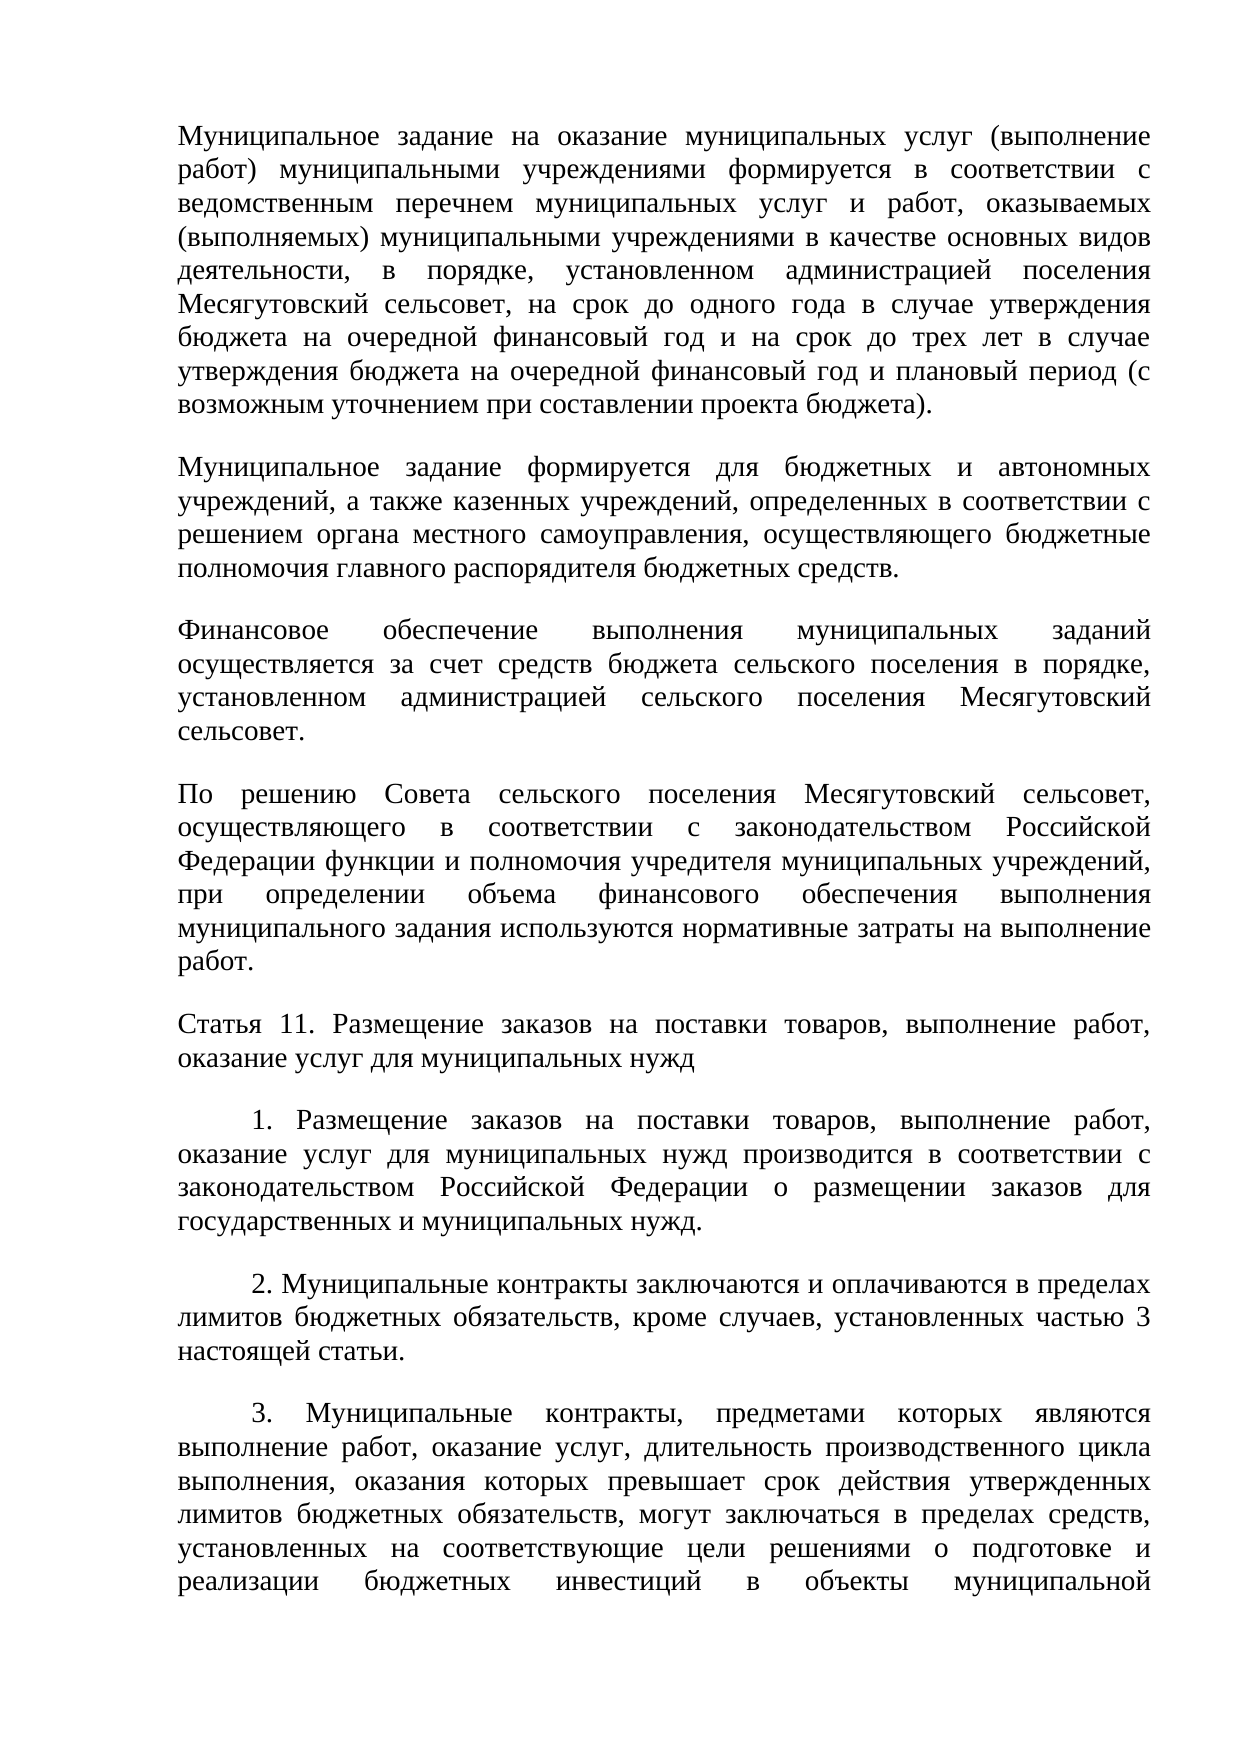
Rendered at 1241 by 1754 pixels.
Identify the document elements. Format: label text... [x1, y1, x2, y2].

text По решению Совета сельского поселения Месягутовский сельсовет, осуществляющего в соответствии с законодательством Российской Федерации функции и полномочия учредителя муниципальных учреждений, при определении объема финансового обеспечения выполнения муниципального задания используются нормативные затраты на выполнение работ. [177, 776, 1152, 977]
text 1. Размещение заказов на поставки товаров, выполнение работ, оказание услуг для муниципальных нужд производится в соответствии с законодательством Российской Федерации о размещении заказов для государственных и муниципальных нужд. [177, 1102, 1152, 1237]
text Финансовое обеспечение выполнения муниципальных заданий осуществляется за счет средств бюджета сельского поселения в порядке, установленном администрацией сельского поселения Месягутовский сельсовет. [177, 612, 1152, 747]
text Муниципальное задание формируется для бюджетных и автономных учреждений, а также казенных учреждений, определенных в соответствии с решением органа местного самоуправления, осуществляющего бюджетные полномочия главного распорядителя бюджетных средств. [177, 449, 1152, 583]
text Муниципальное задание на оказание муниципальных услуг (выполнение работ) муниципальными учреждениями формируется в соответствии с ведомственным перечнем муниципальных услуг и работ, оказываемых (выполняемых) муниципальными учреждениями в качестве основных видов деятельности, в порядке, установленном администрацией поселения Месягутовский сельсовет, на срок до одного года в случае утверждения бюджета на очередной финансовый год и на срок до трех лет в случае утверждения бюджета на очередной финансовый год и плановый период (с возможным уточнением при составлении проекта бюджета). [177, 118, 1152, 420]
text Статья 11. Размещение заказов на поставки товаров, выполнение работ, оказание услуг для муниципальных нужд [177, 1006, 1152, 1073]
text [177, 1396, 1152, 1597]
text 2. Муниципальные контракты заключаются и оплачиваются в пределах лимитов бюджетных обязательств, кроме случаев, установленных частью 3 настоящей статьи. [177, 1266, 1152, 1366]
